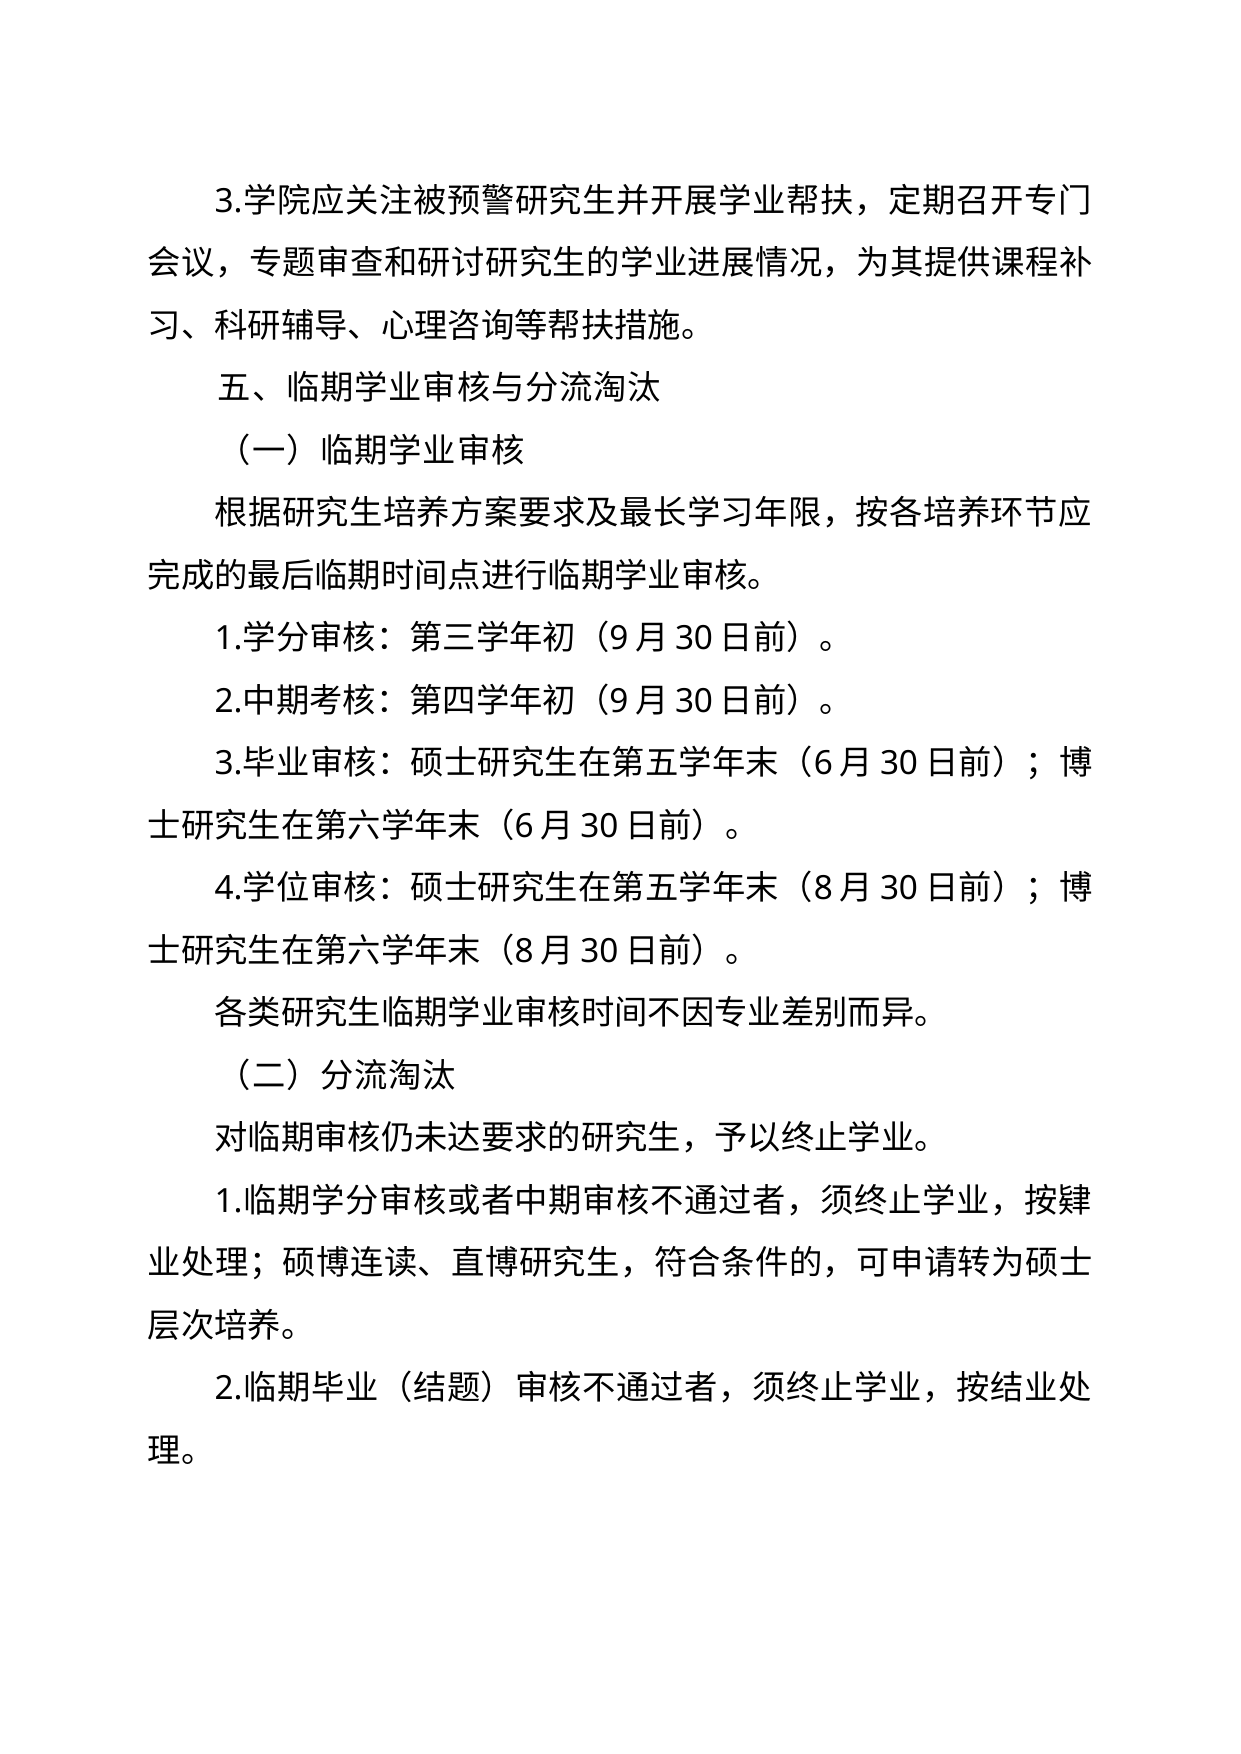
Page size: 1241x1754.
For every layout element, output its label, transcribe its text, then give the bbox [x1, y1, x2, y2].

text （二）分流淘汰 [148, 1037, 1092, 1099]
text 1.学分审核：第三学年初（9月30日前）。 [148, 599, 1092, 662]
text （一）临期学业审核 [148, 412, 1092, 474]
text 3.毕业审核：硕士研究生在第五学年末（6月30日前）；博士研究生在第六学年末（6月30日前）。 [148, 724, 1092, 849]
text 对临期审核仍未达要求的研究生，予以终止学业。 [148, 1099, 1092, 1162]
text 五、临期学业审核与分流淘汰 [148, 349, 1092, 412]
text 4.学位审核：硕士研究生在第五学年末（8月30日前）；博士研究生在第六学年末（8月30日前）。 [148, 849, 1092, 974]
text 根据研究生培养方案要求及最长学习年限，按各培养环节应完成的最后临期时间点进行临期学业审核。 [148, 474, 1092, 599]
text 1.临期学分审核或者中期审核不通过者，须终止学业，按肄业处理；硕博连读、直博研究生，符合条件的，可申请转为硕士层次培养。 [148, 1162, 1092, 1349]
text 3.学院应关注被预警研究生并开展学业帮扶，定期召开专门会议，专题审查和研讨研究生的学业进展情况，为其提供课程补习、科研辅导、心理咨询等帮扶措施。 [148, 162, 1092, 349]
text 2.临期毕业（结题）审核不通过者，须终止学业，按结业处理。 [148, 1349, 1092, 1474]
text 各类研究生临期学业审核时间不因专业差别而异。 [148, 974, 1092, 1037]
text 2.中期考核：第四学年初（9月30日前）。 [148, 662, 1092, 724]
